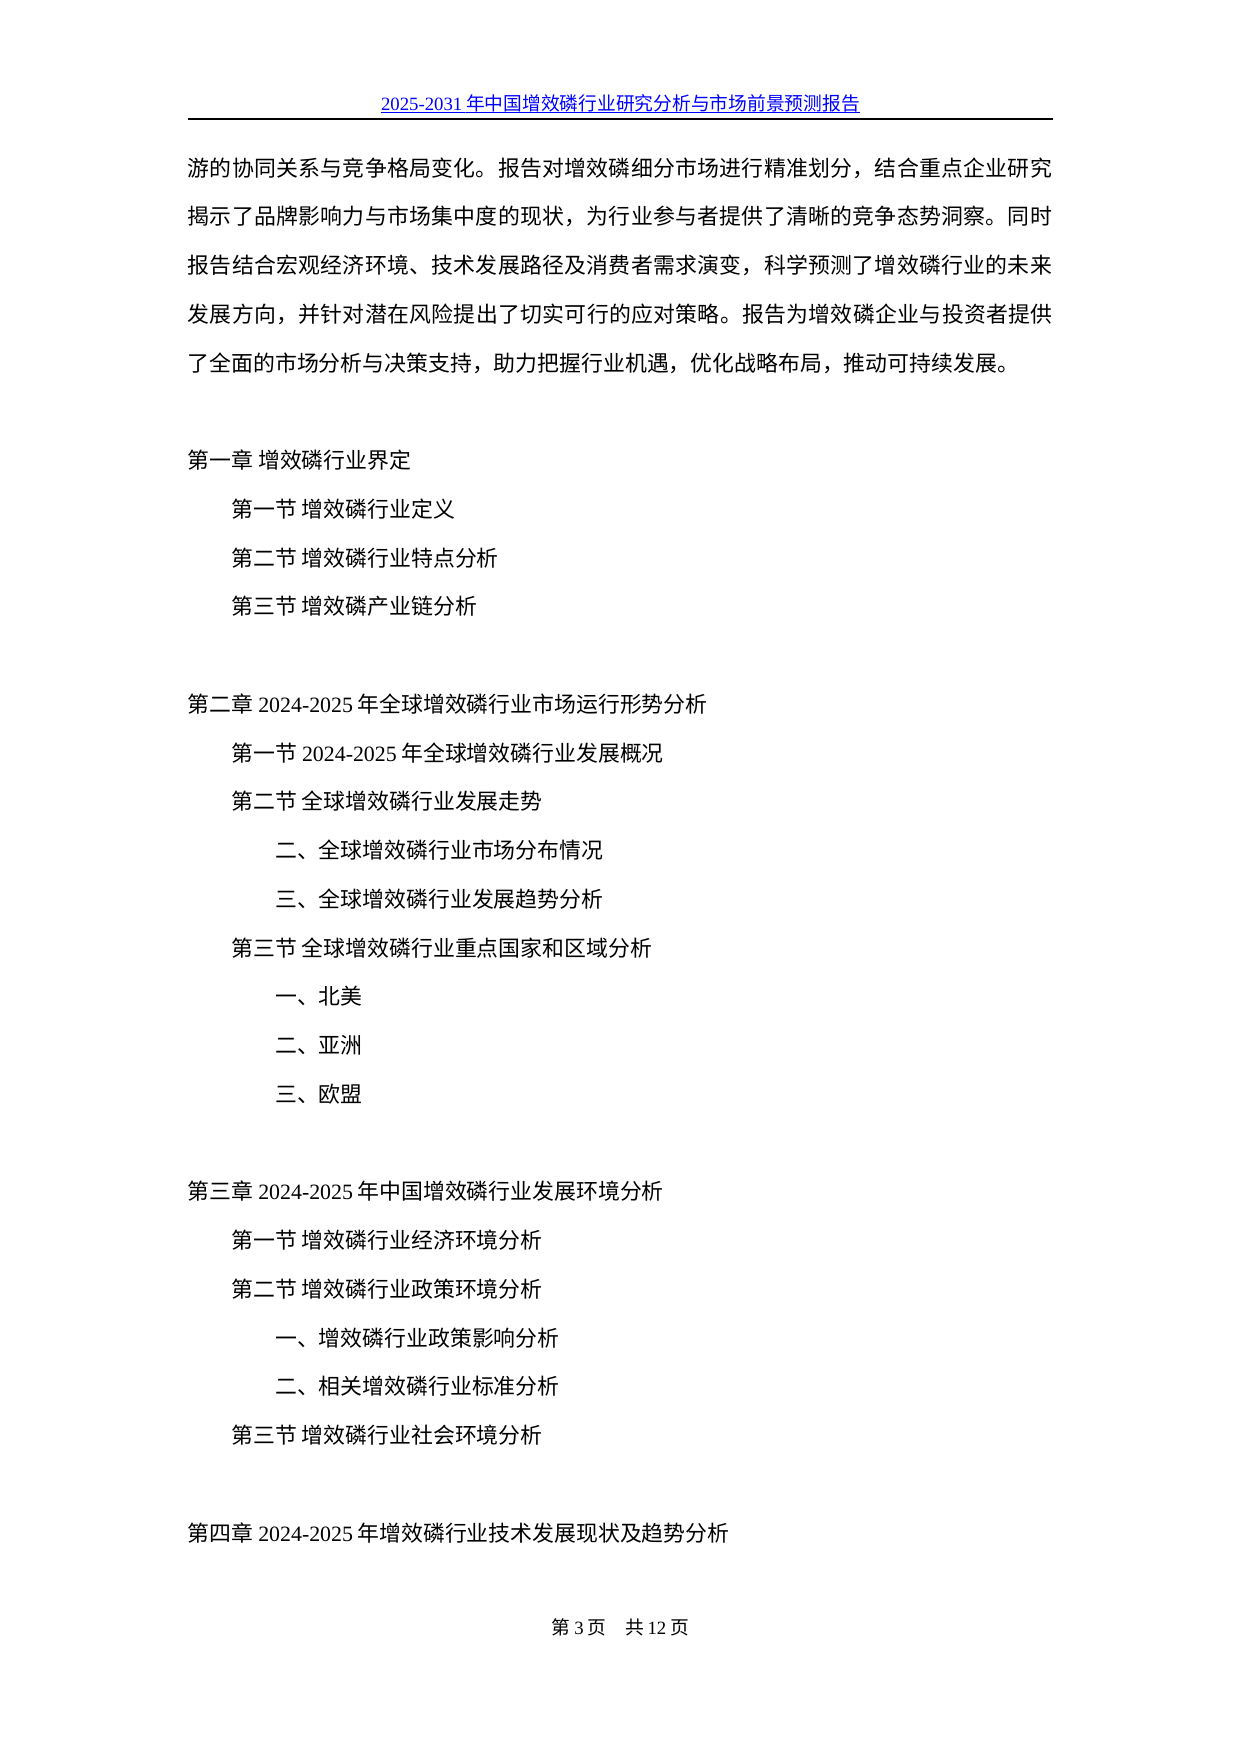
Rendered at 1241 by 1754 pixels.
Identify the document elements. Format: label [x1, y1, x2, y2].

text [187, 150, 1053, 1548]
